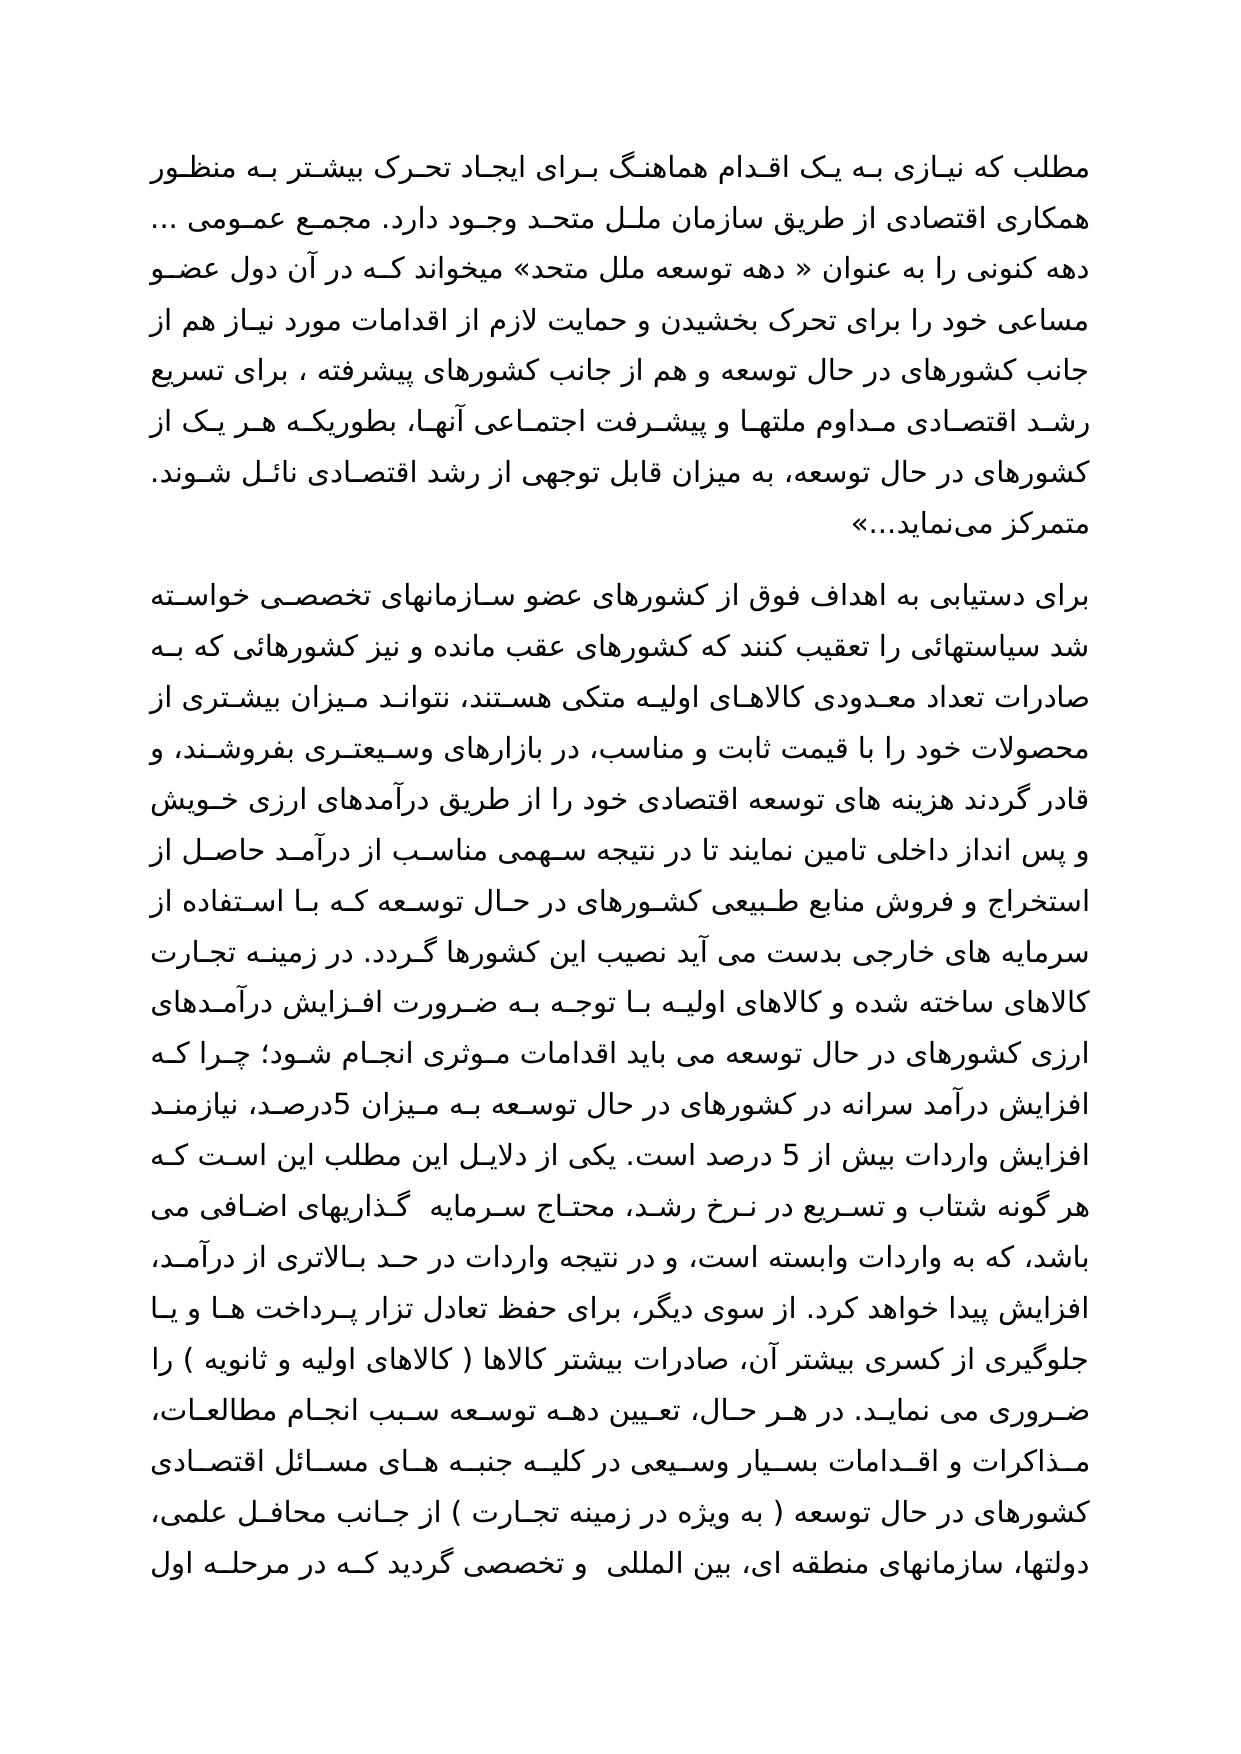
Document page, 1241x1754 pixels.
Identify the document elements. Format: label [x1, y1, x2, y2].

text [150, 578, 1090, 1580]
text [150, 150, 1090, 541]
